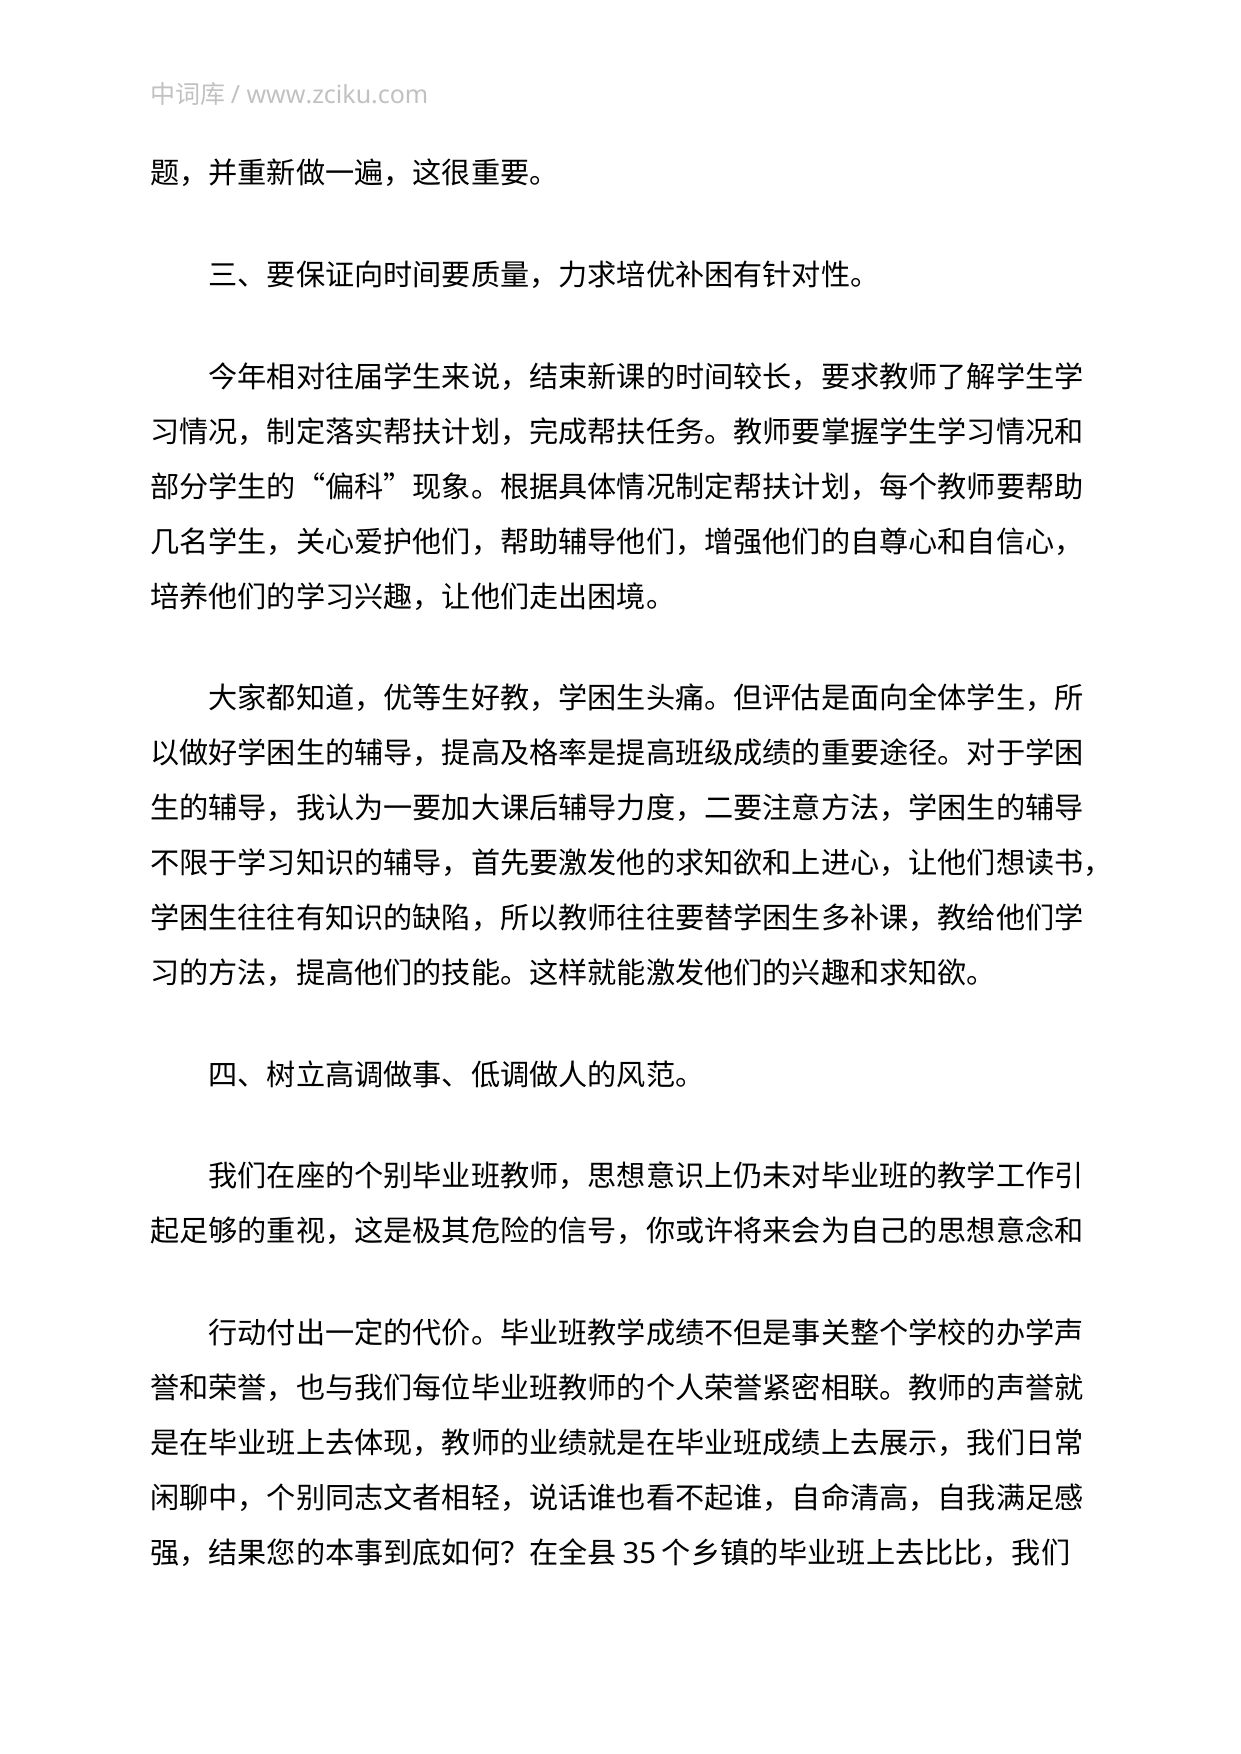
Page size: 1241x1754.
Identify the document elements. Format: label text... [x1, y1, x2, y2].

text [150, 150, 1090, 192]
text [150, 1309, 1090, 1572]
text 三、要保证向时间要质量，力求培优补困有针对性。 [150, 252, 1090, 294]
text 我们在座的个别毕业班教师，思想意识上仍未对毕业班的教学工作引起足够的重视，这是极其危险的信号，你或许将来会为自己的思想意念和 [150, 1153, 1090, 1250]
text 四、树立高调做事、低调做人的风范。 [150, 1051, 1090, 1093]
text 今年相对往届学生来说，结束新课的时间较长，要求教师了解学生学习情况，制定落实帮扶计划，完成帮扶任务。教师要掌握学生学习情况和部分学生的“偏科”现象。根据具体情况制定帮扶计划，每个教师要帮助几名学生，关心爱护他们，帮助辅导他们，增强他们的自尊心和自信心，培养他们的学习兴趣，让他们走出困境。 [150, 353, 1090, 615]
text 大家都知道，优等生好教，学困生头痛。但评估是面向全体学生，所以做好学困生的辅导，提高及格率是提高班级成绩的重要途径。对于学困生的辅导，我认为一要加大课后辅导力度，二要注意方法，学困生的辅导不限于学习知识的辅导，首先要激发他的求知欲和上进心，让他们想读书，学困生往往有知识的缺陷，所以教师往往要替学困生多补课，教给他们学习的方法，提高他们的技能。这样就能激发他们的兴趣和求知欲。 [150, 675, 1090, 992]
